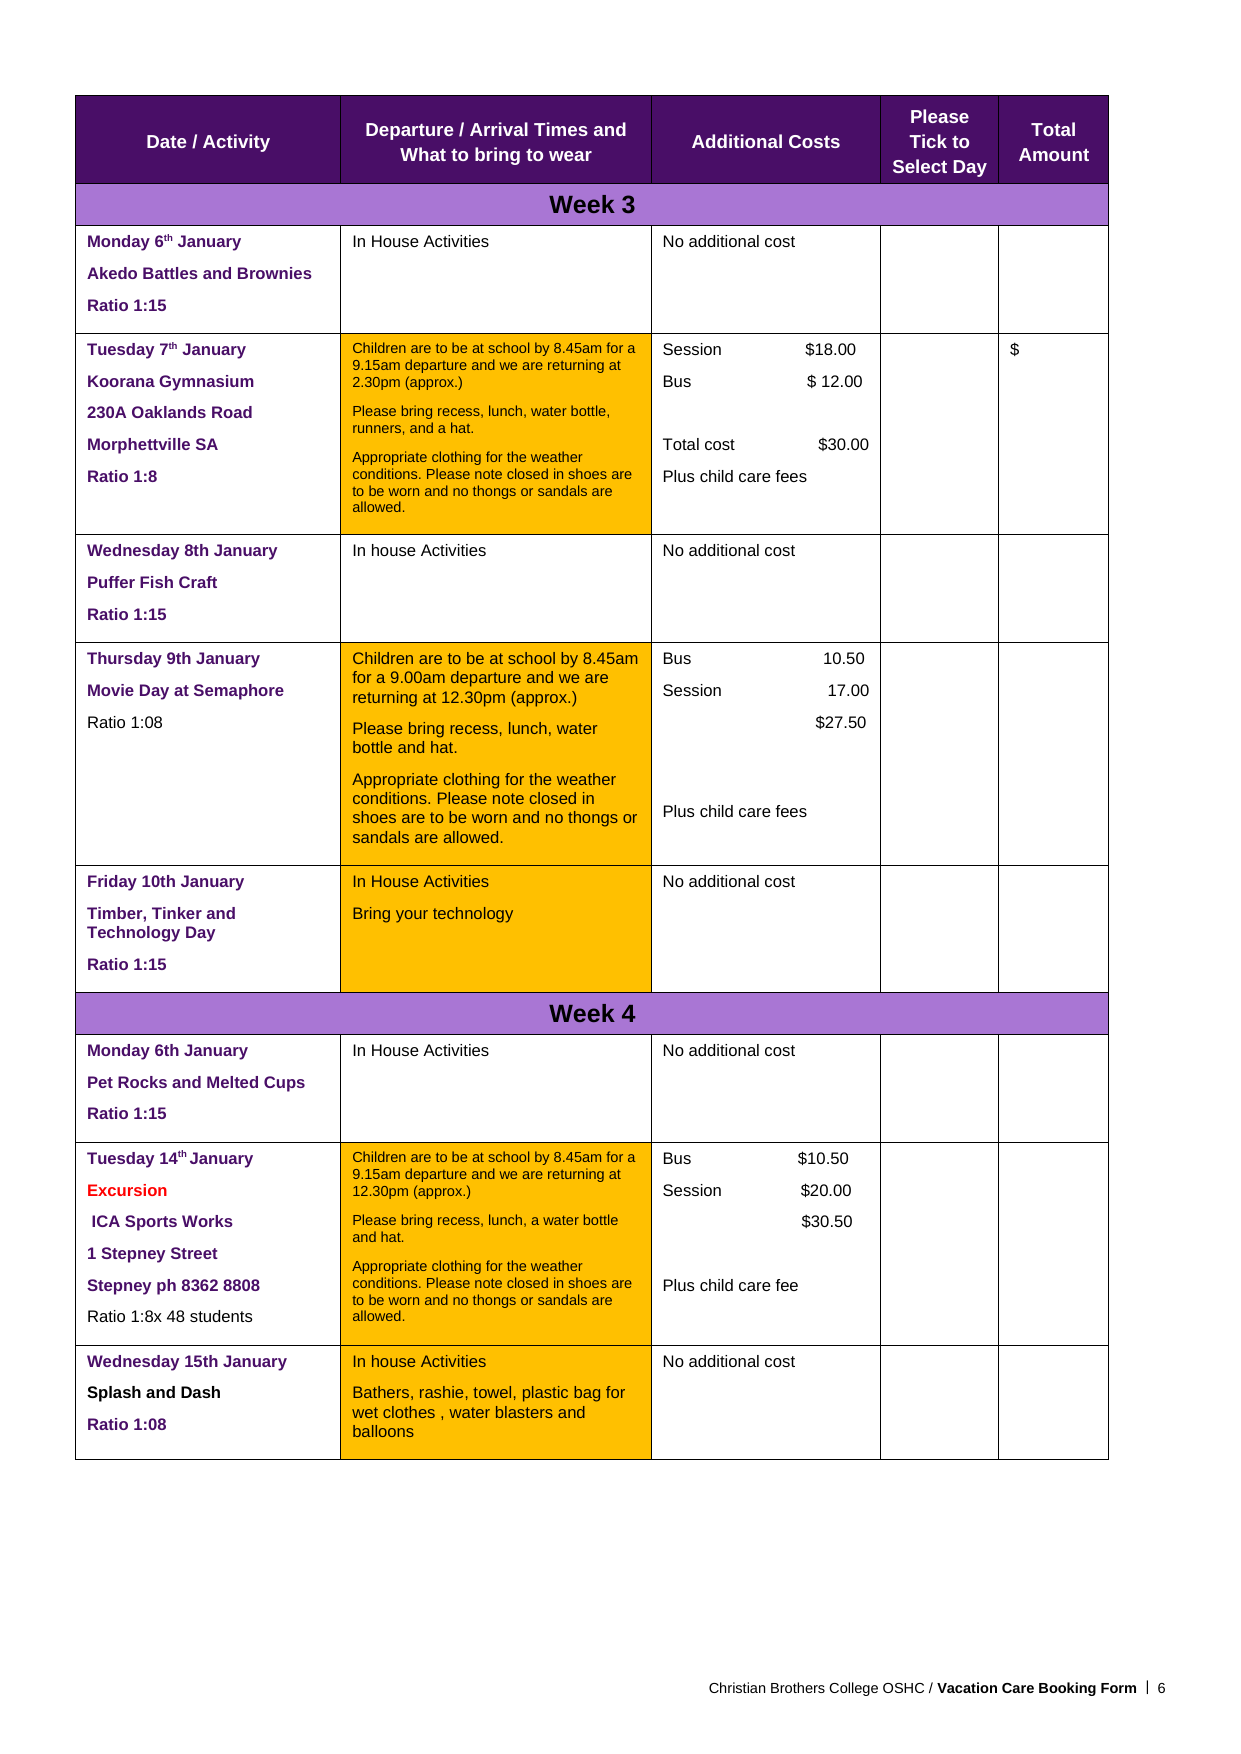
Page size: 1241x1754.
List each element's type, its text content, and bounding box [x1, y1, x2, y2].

table_cell Monday 6th January Pet Rocks and Melted Cups Ratio 1:15 [76, 1035, 340, 1142]
table_cell [999, 866, 1108, 992]
table_header Total Amount [999, 96, 1108, 183]
table_cell [881, 226, 998, 333]
table_cell Monday 6th January Akedo Battles and Brownies Ratio 1:15 [76, 226, 340, 333]
table_cell [881, 1346, 998, 1459]
table_cell Tuesday 7th January Koorana Gymnasium 230A Oaklands Road Morphettville SA Ratio 1:8 [76, 334, 340, 534]
table_cell No additional cost [652, 1346, 880, 1459]
table_cell [881, 866, 998, 992]
table_cell [881, 643, 998, 865]
table_cell [999, 226, 1108, 333]
table_cell Wednesday 15th January Splash and Dash Ratio 1:08 [76, 1346, 340, 1459]
table_cell Thursday 9th January Movie Day at Semaphore Ratio 1:08 [76, 643, 340, 865]
table_cell [999, 1346, 1108, 1459]
table_cell [881, 334, 998, 534]
table_cell Children are to be at school by 8.45am for a 9.15am departure and we are returning at 2.30pm (approx.) Please bring recess, lunch, water bottle, runners, and a hat. Appropriate clothing for the weather conditions. Please note closed in shoes are to be worn and no thongs or sandals are allowed. [341, 334, 651, 534]
table_cell [999, 535, 1108, 642]
table_cell Week 3 [76, 184, 1108, 225]
table_cell In House Activities [341, 226, 651, 333]
table_cell In House Activities [341, 1035, 651, 1142]
table_cell Bus 10.50 Session 17.00 $27.50 Plus child care fees [652, 643, 880, 865]
table_cell No additional cost [652, 1035, 880, 1142]
table_cell Week 4 [76, 993, 1108, 1034]
table_cell Children are to be at school by 8.45am for a 9.00am departure and we are returning at 12.30pm (approx.) Please bring recess, lunch, water bottle and hat. Appropriate clothing for the weather conditions. Please note closed in shoes are to be worn and no thongs or sandals are allowed. [341, 643, 651, 865]
table_header Additional Costs [652, 96, 880, 183]
table_cell No additional cost [652, 866, 880, 992]
table_cell Friday 10th January Timber, Tinker and Technology Day Ratio 1:15 [76, 866, 340, 992]
table_cell [881, 1143, 998, 1345]
table_cell [999, 1035, 1108, 1142]
table_cell No additional cost [652, 226, 880, 333]
table_cell [999, 1143, 1108, 1345]
table_cell In house Activities [341, 535, 651, 642]
table_cell Children are to be at school by 8.45am for a 9.15am departure and we are returning at 12.30pm (approx.) Please bring recess, lunch, a water bottle and hat. Appropriate clothing for the weather conditions. Please note closed in shoes are to be worn and no thongs or sandals are allowed. [341, 1143, 651, 1345]
table_cell No additional cost [652, 535, 880, 642]
table_header Please Tick to Select Day [881, 96, 998, 183]
table_cell [881, 1035, 998, 1142]
table_cell In House Activities Bring your technology [341, 866, 651, 992]
table_cell $ [999, 334, 1108, 534]
table_cell [881, 535, 998, 642]
table_cell [999, 643, 1108, 865]
table_cell Bus $10.50 Session $20.00 $30.50 Plus child care fee [652, 1143, 880, 1345]
table_cell In house Activities Bathers, rashie, towel, plastic bag for wet clothes , water blasters and balloons [341, 1346, 651, 1459]
table_header Departure / Arrival Times and What to bring to wear [341, 96, 651, 183]
table_cell Session $18.00 Bus $ 12.00 Total cost $30.00 Plus child care fees [652, 334, 880, 534]
table_cell Tuesday 14th January Excursion ICA Sports Works 1 Stepney Street Stepney ph 8362 8808 Ratio 1:8x 48 students [76, 1143, 340, 1345]
table_header Date / Activity [76, 96, 340, 183]
table_cell Wednesday 8th January Puffer Fish Craft Ratio 1:15 [76, 535, 340, 642]
